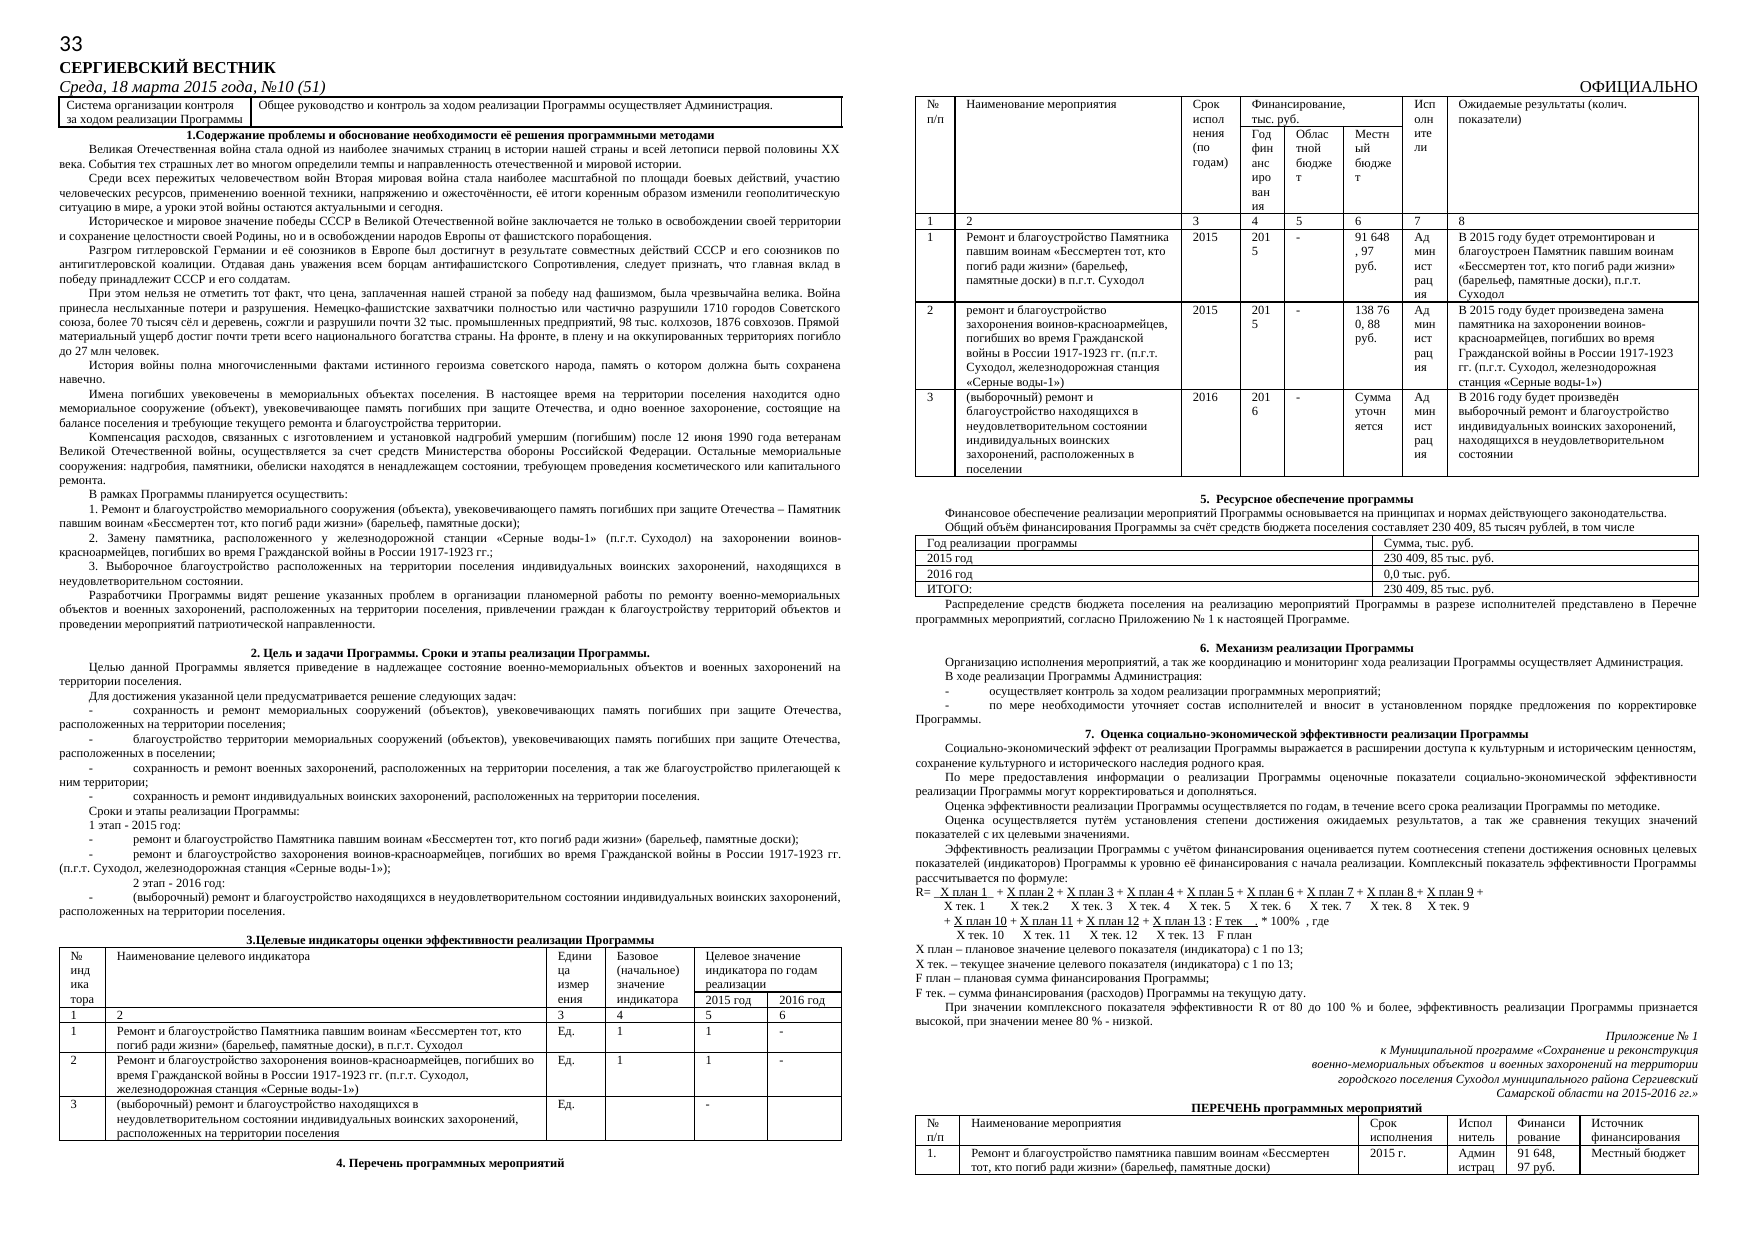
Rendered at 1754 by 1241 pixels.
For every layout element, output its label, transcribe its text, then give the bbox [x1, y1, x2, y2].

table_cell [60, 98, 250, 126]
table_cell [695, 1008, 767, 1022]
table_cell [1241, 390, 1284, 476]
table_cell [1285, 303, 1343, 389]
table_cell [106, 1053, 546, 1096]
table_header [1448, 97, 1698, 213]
text Х тек. 10 Х тек. 11 Х тек. 12 Х тек. 13 F план [915, 928, 1698, 942]
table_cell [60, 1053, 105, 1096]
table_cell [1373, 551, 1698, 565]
text Социально-экономический эффект от реализации Программы выражается в расширении доступа к культурным и историческим ценностям, сохранение культурного и исторического наследия родного края. [915, 741, 1698, 770]
text - ремонт и благоустройство захоронения воинов-красноармейцев, погибших во время Гражданской войны в России 1917-1923 гг. (п.г.т. Суходол, железнодорожная станция «Серные воды-1»); [59, 847, 842, 875]
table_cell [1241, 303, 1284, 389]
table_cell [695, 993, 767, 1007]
text ПЕРЕЧЕНЬ программных мероприятий [915, 1100, 1698, 1115]
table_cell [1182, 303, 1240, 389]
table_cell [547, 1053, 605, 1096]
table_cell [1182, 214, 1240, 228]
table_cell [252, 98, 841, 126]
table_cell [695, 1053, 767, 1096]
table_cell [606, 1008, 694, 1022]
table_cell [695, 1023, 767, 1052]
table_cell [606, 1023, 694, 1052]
text 4. Перечень программных мероприятий [59, 1156, 842, 1170]
text При этом нельзя не отметить тот факт, что цена, заплаченная нашей страной за победу над фашизмом, была чрезвычайна велика. Война принесла неслыханные потери и разрушения. Немецко-фашистские захватчики полностью или частично разрушили 1710 городов Советского союза, более 70 тысяч сёл и деревень, сожгли и разрушили почти 32 тыс. промышленных предприятий, 98 тыс. колхозов, 1876 совхозов. Прямой материальный ущерб достиг почти трети всего национального богатства страны. На фронте, в плену и на оккупированных территориях погибло до 27 млн человек. [59, 286, 842, 358]
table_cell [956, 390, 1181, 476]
text 7. Оценка социально-экономической эффективности реализации Программы [915, 727, 1698, 741]
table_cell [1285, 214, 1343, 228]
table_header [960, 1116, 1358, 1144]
text Сроки и этапы реализации Программы: [59, 803, 842, 818]
text 2 этап - 2016 год: [59, 875, 842, 890]
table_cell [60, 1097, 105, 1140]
text - (выборочный) ремонт и благоустройство находящихся в неудовлетворительном состоянии индивидуальных воинских захоронений, расположенных на территории поселения. [59, 890, 842, 918]
text R= _X план 1_ + Х план 2 + Х план 3 + Х план 4 + Х план 5 + Х план 6 + Х план 7 + Х план 8 + Х план 9 + [915, 885, 1698, 899]
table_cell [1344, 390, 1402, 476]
text городского поселения Суходол муниципального района Сергиевский [915, 1072, 1698, 1086]
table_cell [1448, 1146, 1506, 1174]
text - сохранность и ремонт мемориальных сооружений (объектов), увековечивающих память погибших при защите Отечества, расположенных на территории поселения; [59, 703, 842, 732]
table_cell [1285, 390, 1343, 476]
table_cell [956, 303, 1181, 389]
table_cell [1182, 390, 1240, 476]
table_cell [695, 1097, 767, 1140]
text Приложение № 1 [915, 1028, 1698, 1043]
text В ходе реализации Программы Администрация: [915, 669, 1698, 683]
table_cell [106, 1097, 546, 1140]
text + Х план 10 + Х план 11 + Х план 12 + Х план 13 : F тек . * 100% , где [915, 913, 1698, 928]
text 6. Механизм реализации Программы [915, 640, 1698, 655]
text 5. Ресурсное обеспечение программы [915, 491, 1698, 506]
text Среди всех пережитых человечеством войн Вторая мировая война стала наиболее масштабной по площади боевых действий, участию человеческих ресурсов, применению военной техники, напряжению и ожесточённости, её итоги коренным образом изменили геополитическую ситуацию в мире, а уроки этой войны остаются актуальными и сегодня. [59, 171, 842, 214]
text Х план – плановое значение целевого показателя (индикатора) с 1 по 13; [915, 942, 1698, 957]
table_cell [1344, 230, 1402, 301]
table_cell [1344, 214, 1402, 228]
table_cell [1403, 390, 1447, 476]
text 3. Выборочное благоустройство расположенных на территории поселения индивидуальных воинских захоронений, находящихся в неудовлетворительном состоянии. [59, 559, 842, 588]
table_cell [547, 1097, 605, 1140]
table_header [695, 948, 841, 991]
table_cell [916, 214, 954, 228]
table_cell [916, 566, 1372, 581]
text Великая Отечественная война стала одной из наиболее значимых страниц в истории нашей страны и всей летописи первой половины XX века. События тех страшных лет во многом определили темпы и направленность отечественной и мировой истории. [59, 142, 842, 171]
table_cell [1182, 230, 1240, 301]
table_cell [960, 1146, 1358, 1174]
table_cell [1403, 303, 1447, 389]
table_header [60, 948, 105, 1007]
text к Муниципальной программе «Сохранение и реконструкция [915, 1043, 1698, 1057]
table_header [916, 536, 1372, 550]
text Оценка эффективности реализации Программы осуществляется по годам, в течение всего срока реализации Программы по методике. [915, 798, 1698, 813]
text - ремонт и благоустройство Памятника павшим воинам «Бессмертен тот, кто погиб ради жизни» (барельеф, памятные доски); [59, 832, 842, 847]
text В рамках Программы планируется осуществить: [59, 487, 842, 502]
text 2. Замену памятника, расположенного у железнодорожной станции «Серные воды-1» (п.г.т. Суходол) на захоронении воинов-красноармейцев, погибших во время Гражданской войны в России 1917-1923 гг.; [59, 530, 842, 559]
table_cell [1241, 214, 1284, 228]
text 2. Цель и задачи Программы. Сроки и этапы реализации Программы. [59, 645, 842, 660]
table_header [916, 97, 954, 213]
text - сохранность и ремонт индивидуальных воинских захоронений, расположенных на территории поселения. [59, 789, 842, 803]
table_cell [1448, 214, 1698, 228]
text 1.Содержание проблемы и обоснование необходимости её решения программными методами [59, 128, 842, 142]
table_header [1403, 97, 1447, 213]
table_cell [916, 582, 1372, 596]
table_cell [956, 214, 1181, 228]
text Историческое и мировое значение победы СССР в Великой Отечественной войне заключается не только в освобождении своей территории и сохранение целостности своей Родины, но и в освобождении народов Европы от фашистского порабощения. [59, 214, 842, 243]
text Разработчики Программы видят решение указанных проблем в организации планомерной работы по ремонту военно-мемориальных объектов и военных захоронений, расположенных на территории поселения, привлечении граждан к благоустройству территорий объектов и проведении мероприятий патриотической направленности. [59, 588, 842, 631]
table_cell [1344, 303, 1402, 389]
text Самарской области на 2015-2016 гг.» [915, 1086, 1698, 1100]
text Компенсация расходов, связанных с изготовлением и установкой надгробий умершим (погибшим) после 12 июня 1990 года ветеранам Великой Отечественной войны, осуществляется за счет средств Министерства обороны Российской Федерации. Остальные мемориальные сооружения: надгробия, памятники, обелиски находятся в ненадлежащем состоянии, требующем проведения косметического или капитального ремонта. [59, 430, 842, 487]
text Имена погибших увековечены в мемориальных объектах поселения. В настоящее время на территории поселения находится одно мемориальное сооружение (объект), увековечивающее память погибших при защите Отечества, и одно военное захоронение, состоящие на балансе поселения и требующие текущего ремонта и благоустройства территории. [59, 387, 842, 430]
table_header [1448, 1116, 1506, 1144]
text военно-мемориальных объектов и военных захоронений на территории [915, 1057, 1698, 1072]
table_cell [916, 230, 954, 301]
text - сохранность и ремонт военных захоронений, расположенных на территории поселения, а так же благоустройство прилегающей к ним территории; [59, 760, 842, 789]
text Оценка осуществляется путём установления степени достижения ожидаемых результатов, а так же сравнения текущих значений показателей с их целевыми значениями. [915, 813, 1698, 842]
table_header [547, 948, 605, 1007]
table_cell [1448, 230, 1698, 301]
text Х тек. – текущее значение целевого показателя (индикатора) с 1 по 13; [915, 957, 1698, 971]
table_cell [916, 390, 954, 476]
text - по мере необходимости уточняет состав исполнителей и вносит в установленном порядке предложения по корректировке Программы. [915, 698, 1698, 727]
text Организацию исполнения мероприятий, а так же координацию и мониторинг хода реализации Программы осуществляет Администрация. [915, 655, 1698, 669]
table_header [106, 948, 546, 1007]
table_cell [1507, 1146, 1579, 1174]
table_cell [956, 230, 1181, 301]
text Общий объём финансирования Программы за счёт средств бюджета поселения составляет 230 409, 85 тысяч рублей, в том числе [915, 520, 1698, 534]
text Для достижения указанной цели предусматривается решение следующих задач: [59, 688, 842, 703]
text По мере предоставления информации о реализации Программы оценочные показатели социально-экономической эффективности реализации Программы могут корректироваться и дополняться. [915, 770, 1698, 798]
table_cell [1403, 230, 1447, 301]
text - осуществляет контроль за ходом реализации программных мероприятий; [915, 683, 1698, 698]
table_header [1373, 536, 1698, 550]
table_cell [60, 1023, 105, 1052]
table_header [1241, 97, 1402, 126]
text Распределение средств бюджета поселения на реализацию мероприятий Программы в разрезе исполнителей представлено в Перечне программных мероприятий, согласно Приложению № 1 к настоящей Программе. [915, 597, 1698, 626]
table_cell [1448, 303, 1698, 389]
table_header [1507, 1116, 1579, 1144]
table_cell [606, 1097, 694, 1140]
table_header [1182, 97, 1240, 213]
text 1 этап - 2015 год: [59, 818, 842, 832]
text - благоустройство территории мемориальных сооружений (объектов), увековечивающих память погибших при защите Отечества, расположенных в поселении; [59, 732, 842, 760]
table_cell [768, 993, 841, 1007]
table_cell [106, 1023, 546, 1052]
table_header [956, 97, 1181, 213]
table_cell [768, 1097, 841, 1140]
text Эффективность реализации Программы с учётом финансирования оценивается путем соотнесения степени достижения основных целевых показателей (индикаторов) Программы к уровню её финансирования с начала реализации. Комплексный показатель эффективности Программы рассчитывается по формуле: [915, 842, 1698, 885]
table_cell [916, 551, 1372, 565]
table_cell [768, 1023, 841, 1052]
text F тек. – сумма финансирования (расходов) Программы на текущую дату. [915, 985, 1698, 1000]
text Разгром гитлеровской Германии и её союзников в Европе был достигнут в результате совместных действий СССР и его союзников по антигитлеровской коалиции. Отдавая дань уважения всем борцам антифашистского Сопротивления, следует признать, что главная вклад в победу принадлежит СССР и его солдатам. [59, 243, 842, 286]
text История войны полна многочисленными фактами истинного героизма советского народа, память о котором должна быть сохранена навечно. [59, 358, 842, 387]
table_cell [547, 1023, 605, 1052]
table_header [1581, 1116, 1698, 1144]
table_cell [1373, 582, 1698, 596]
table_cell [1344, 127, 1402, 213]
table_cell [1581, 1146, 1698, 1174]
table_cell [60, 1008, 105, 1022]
text 3.Целевые индикаторы оценки эффективности реализации Программы [59, 933, 842, 947]
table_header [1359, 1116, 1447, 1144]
text Финансовое обеспечение реализации мероприятий Программы основывается на принципах и нормах действующего законодательства. [915, 506, 1698, 520]
text При значении комплексного показателя эффективности R от 80 до 100 % и более, эффективность реализации Программы признается высокой, при значении менее 80 % - низкой. [915, 1000, 1698, 1028]
text 1. Ремонт и благоустройство мемориального сооружения (объекта), увековечивающего память погибших при защите Отечества – Памятник павшим воинам «Бессмертен тот, кто погиб ради жизни» (барельеф, памятные доски); [59, 502, 842, 530]
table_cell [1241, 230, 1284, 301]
text F план – плановая сумма финансирования Программы; [915, 971, 1698, 985]
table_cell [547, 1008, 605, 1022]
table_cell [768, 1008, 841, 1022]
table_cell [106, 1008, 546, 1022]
text Целью данной Программы является приведение в надлежащее состояние военно-мемориальных объектов и военных захоронений на территории поселения. [59, 660, 842, 688]
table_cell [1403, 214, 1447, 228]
text Х тек. 1 Х тек.2 Х тек. 3 Х тек. 4 Х тек. 5 Х тек. 6 Х тек. 7 Х тек. 8 Х тек. 9 [915, 899, 1698, 913]
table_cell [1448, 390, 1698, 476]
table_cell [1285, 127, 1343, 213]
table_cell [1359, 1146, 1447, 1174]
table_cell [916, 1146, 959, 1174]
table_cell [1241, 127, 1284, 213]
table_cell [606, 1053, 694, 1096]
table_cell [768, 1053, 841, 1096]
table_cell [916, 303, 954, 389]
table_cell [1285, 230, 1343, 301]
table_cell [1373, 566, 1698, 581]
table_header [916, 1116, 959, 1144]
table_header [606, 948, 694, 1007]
